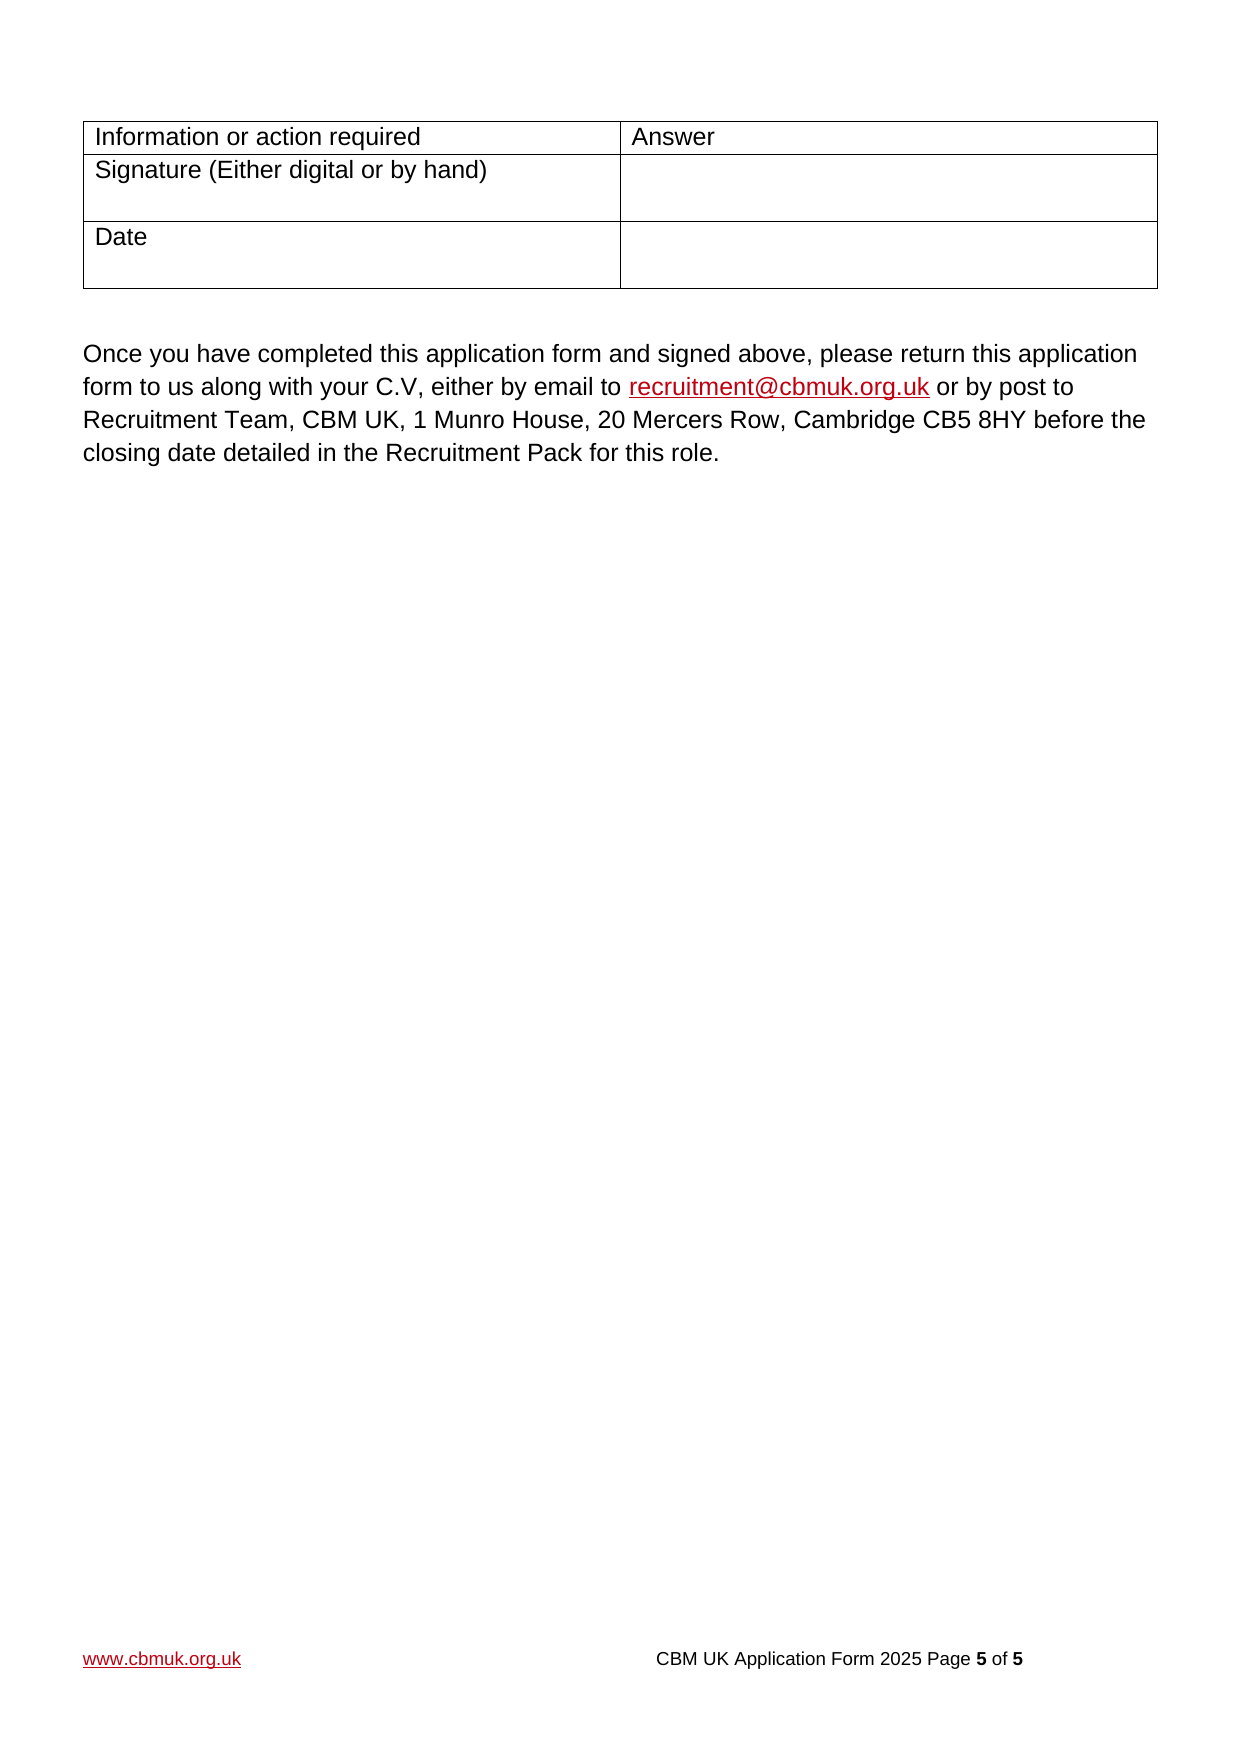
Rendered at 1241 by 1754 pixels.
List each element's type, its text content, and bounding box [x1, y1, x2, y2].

table_header Information or action required [84, 122, 620, 154]
table_cell [621, 155, 1157, 221]
table_cell [621, 222, 1157, 288]
table_cell Signature (Either digital or by hand) [84, 155, 620, 221]
table_cell Date [84, 222, 620, 288]
table_header Answer [621, 122, 1157, 154]
text Once you have completed this application form and signed above, please return this application form to us along with your C.V, either by email to recruitment@cbmuk.org.uk or by post to Recruitment Team, CBM UK, 1 Munro House, 20 Mercers Row, Cambridge CB5 8HY before the closing date detailed in the Recruitment Pack for this role. [83, 339, 1157, 467]
